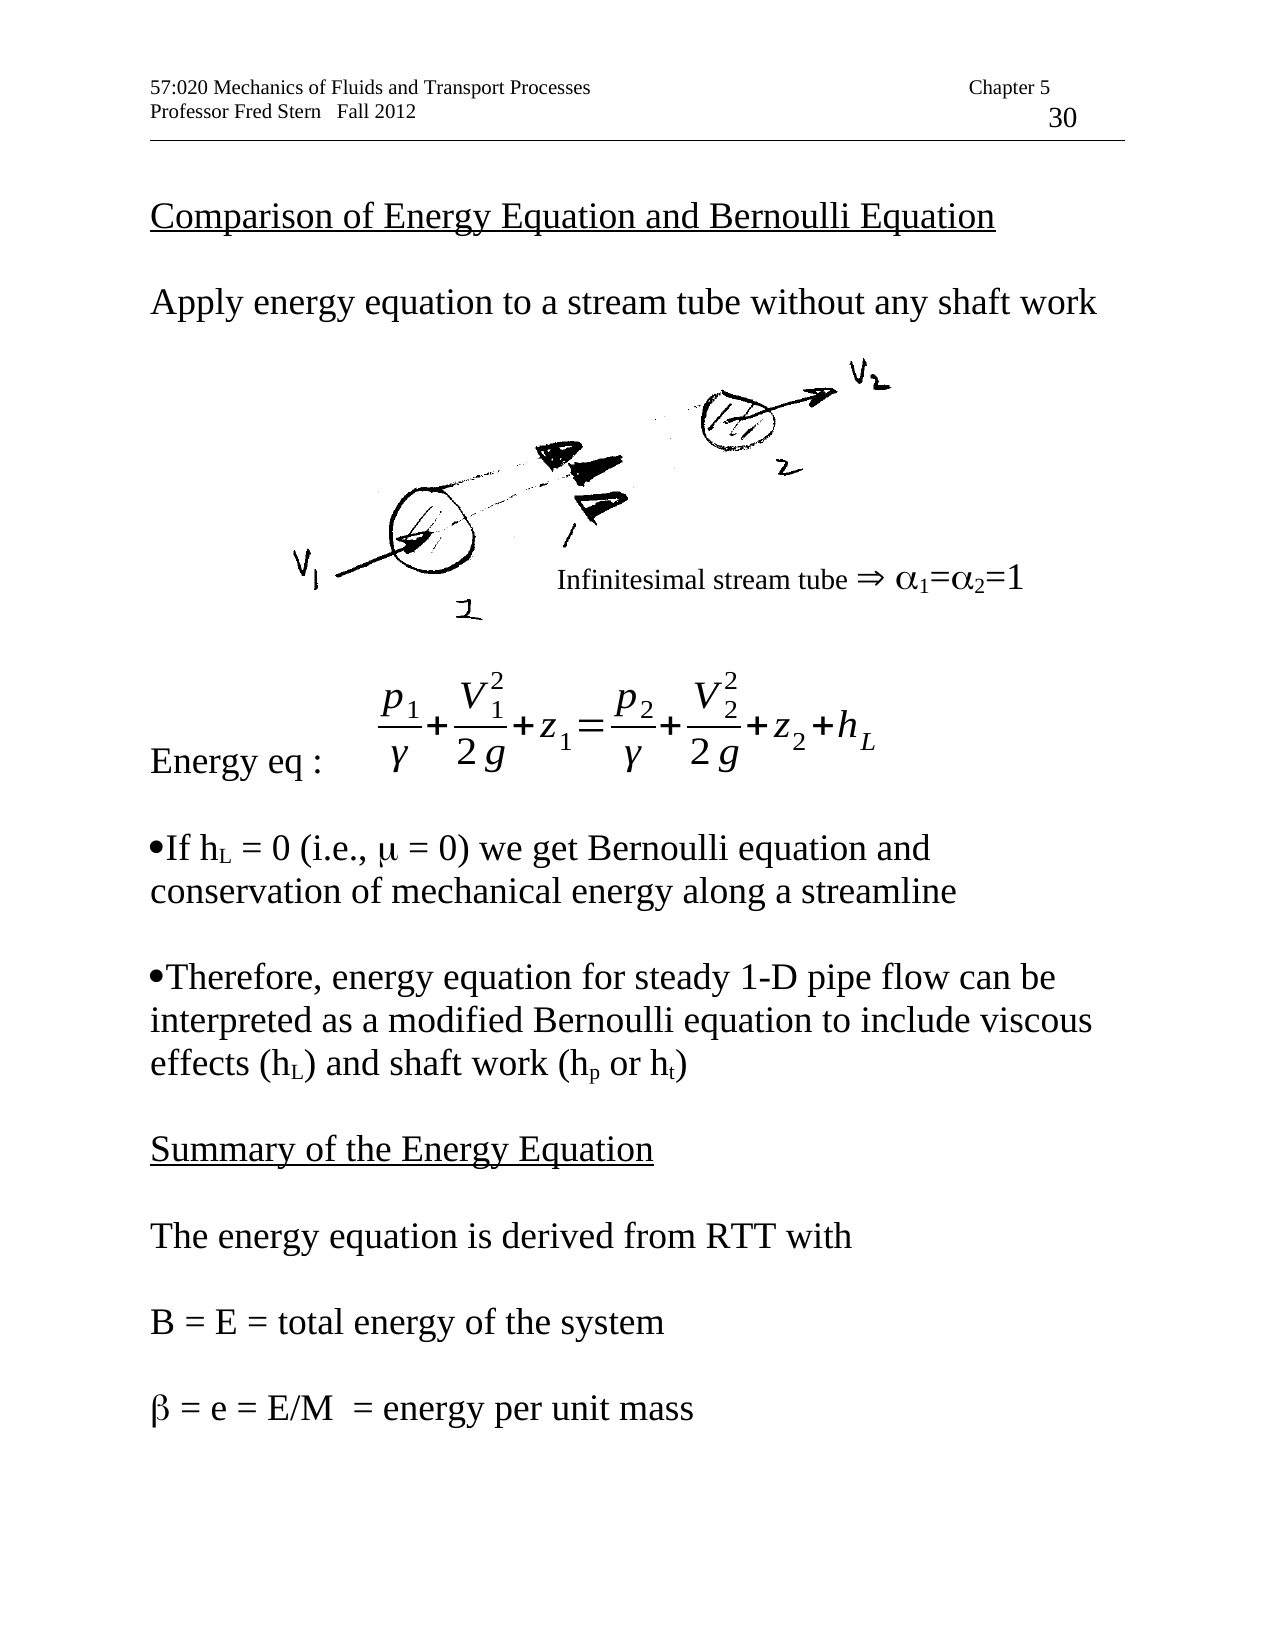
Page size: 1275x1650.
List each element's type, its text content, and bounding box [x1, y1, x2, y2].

text = e = E/M = energy per unit mass [150, 1386, 1125, 1429]
text B = E = total energy of the system [150, 1299, 1125, 1342]
text If hL = 0 (i.e., = 0) we get Bernoulli equation and conservation of mechanical energy along a streamline [150, 825, 1125, 911]
text Therefore, energy equation for steady 1-D pipe flow can be interpreted as a modified Bernoulli equation to include viscous effects (hL) and shaft work (hp or ht) [150, 954, 1125, 1084]
text Comparison of Energy Equation and Bernoulli Equation [150, 193, 1125, 236]
picture [214, 341, 944, 655]
text Energy eq : [150, 667, 1125, 782]
text The energy equation is derived from RTT with [150, 1213, 1125, 1256]
text Apply energy equation to a stream tube without any shaft work [150, 279, 1125, 322]
text Summary of the Energy Equation [150, 1127, 1125, 1170]
